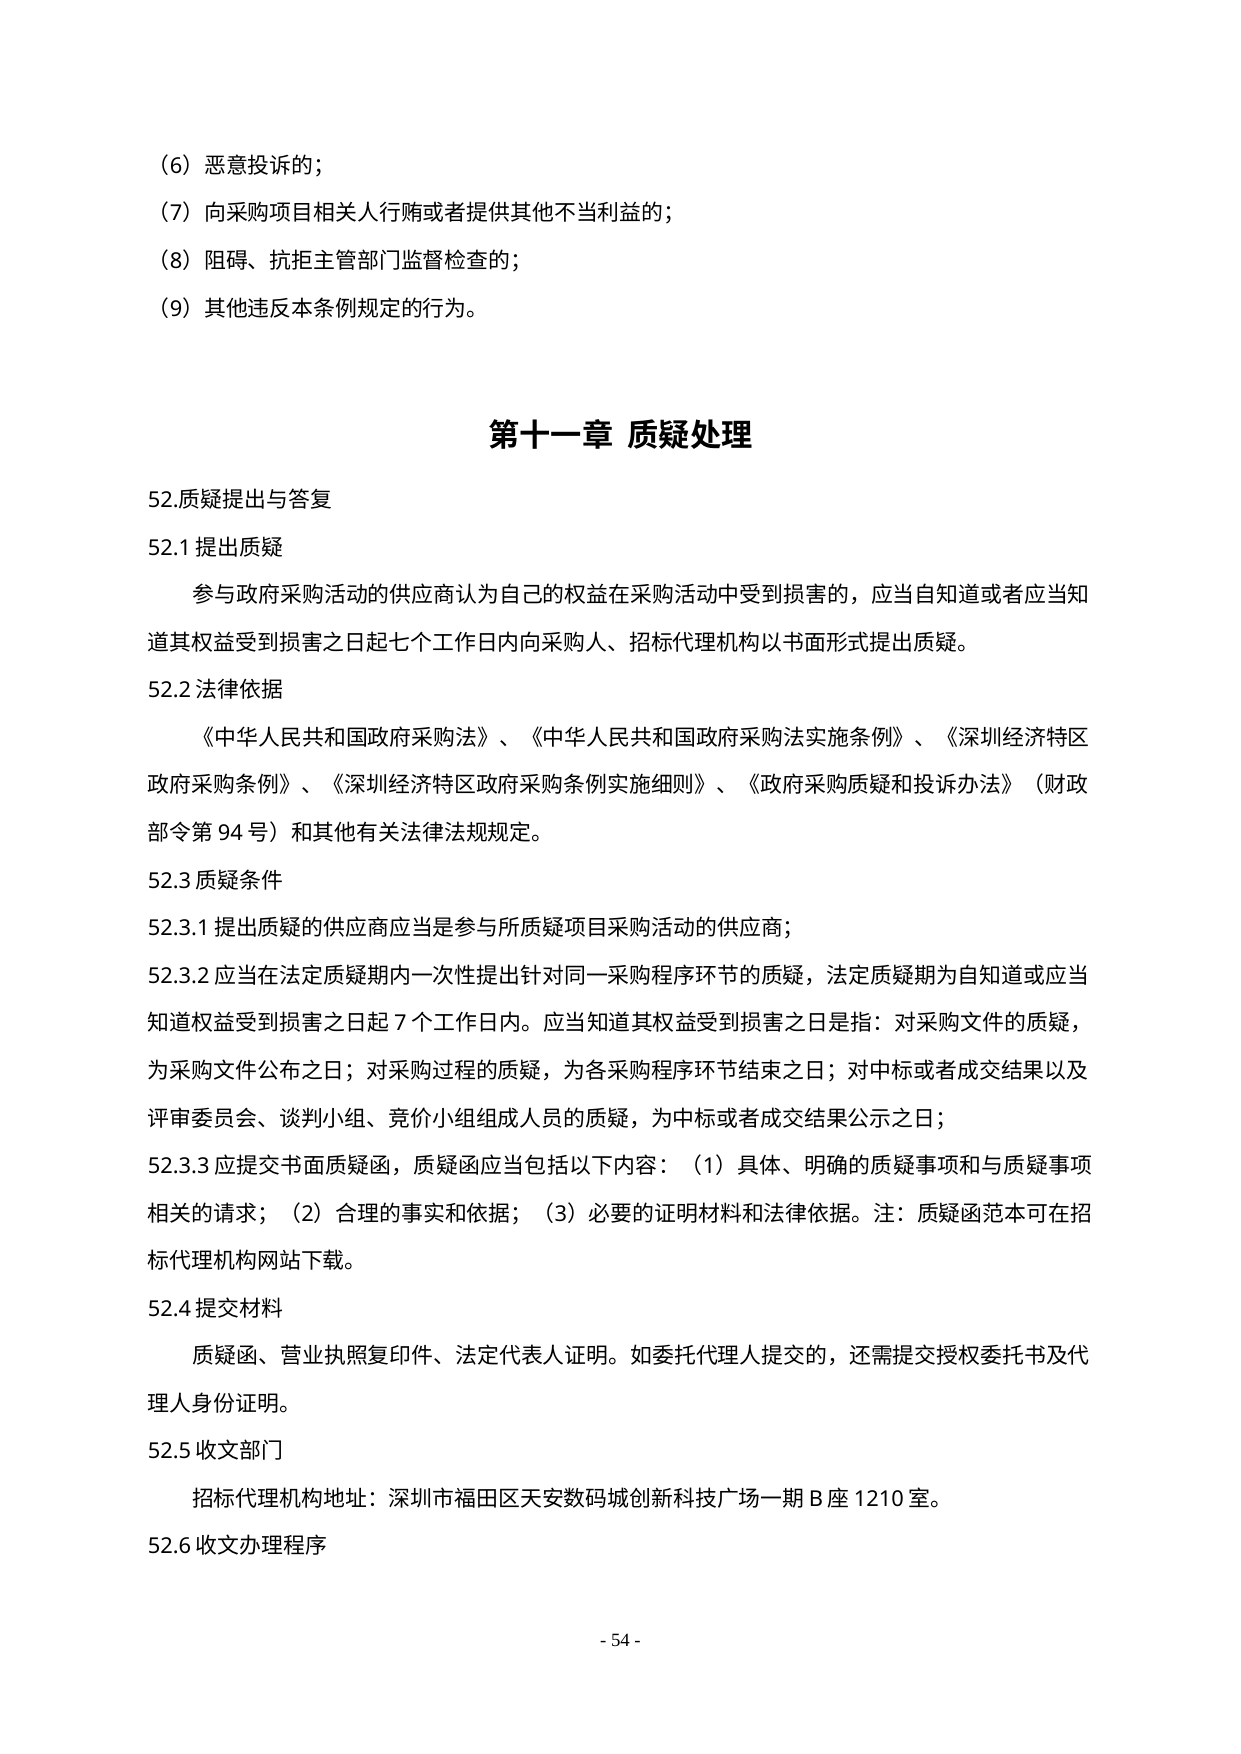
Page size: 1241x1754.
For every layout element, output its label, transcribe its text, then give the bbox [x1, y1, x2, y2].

text 52.3.1提出质疑的供应商应当是参与所质疑项目采购活动的供应商； [148, 910, 1092, 942]
text （8）阻碍、抗拒主管部门监督检查的； [148, 243, 1092, 275]
text 52.2法律依据 [148, 672, 1092, 704]
text 52.1提出质疑 [148, 530, 1092, 562]
text 52.6收文办理程序 [148, 1528, 1092, 1560]
subtitle 第十一章 质疑处理 [148, 410, 1092, 455]
text 52.3质疑条件 [148, 863, 1092, 894]
text 参与政府采购活动的供应商认为自己的权益在采购活动中受到损害的，应当自知道或者应当知道其权益受到损害之日起七个工作日内向采购人、招标代理机构以书面形式提出质疑。 [148, 577, 1092, 657]
text 52.质疑提出与答复 [148, 482, 1092, 514]
text 52.5收文部门 [148, 1433, 1092, 1465]
text （9）其他违反本条例规定的行为。 [148, 291, 1092, 322]
text 招标代理机构地址：深圳市福田区天安数码城创新科技广场一期B座1210室。 [148, 1481, 1092, 1513]
text 52.4提交材料 [148, 1291, 1092, 1322]
text 52.3.2应当在法定质疑期内一次性提出针对同一采购程序环节的质疑，法定质疑期为自知道或应当知道权益受到损害之日起7个工作日内。应当知道其权益受到损害之日是指：对采购文件的质疑，为采购文件公布之日；对采购过程的质疑，为各采购程序环节结束之日；对中标或者成交结果以及评审委员会、谈判小组、竞价小组组成人员的质疑，为中标或者成交结果公示之日； [148, 958, 1092, 1132]
text 52.3.3应提交书面质疑函，质疑函应当包括以下内容：（1）具体、明确的质疑事项和与质疑事项相关的请求；（2）合理的事实和依据；（3）必要的证明材料和法律依据。注：质疑函范本可在招标代理机构网站下载。 [148, 1148, 1092, 1275]
text 质疑函、营业执照复印件、法定代表人证明。如委托代理人提交的，还需提交授权委托书及代理人身份证明。 [148, 1338, 1092, 1417]
text （6）恶意投诉的； [148, 148, 1092, 179]
text （7）向采购项目相关人行贿或者提供其他不当利益的； [148, 195, 1092, 227]
text 《中华人民共和国政府采购法》、《中华人民共和国政府采购法实施条例》、《深圳经济特区政府采购条例》、《深圳经济特区政府采购条例实施细则》、《政府采购质疑和投诉办法》（财政部令第94号）和其他有关法律法规规定。 [148, 720, 1092, 847]
